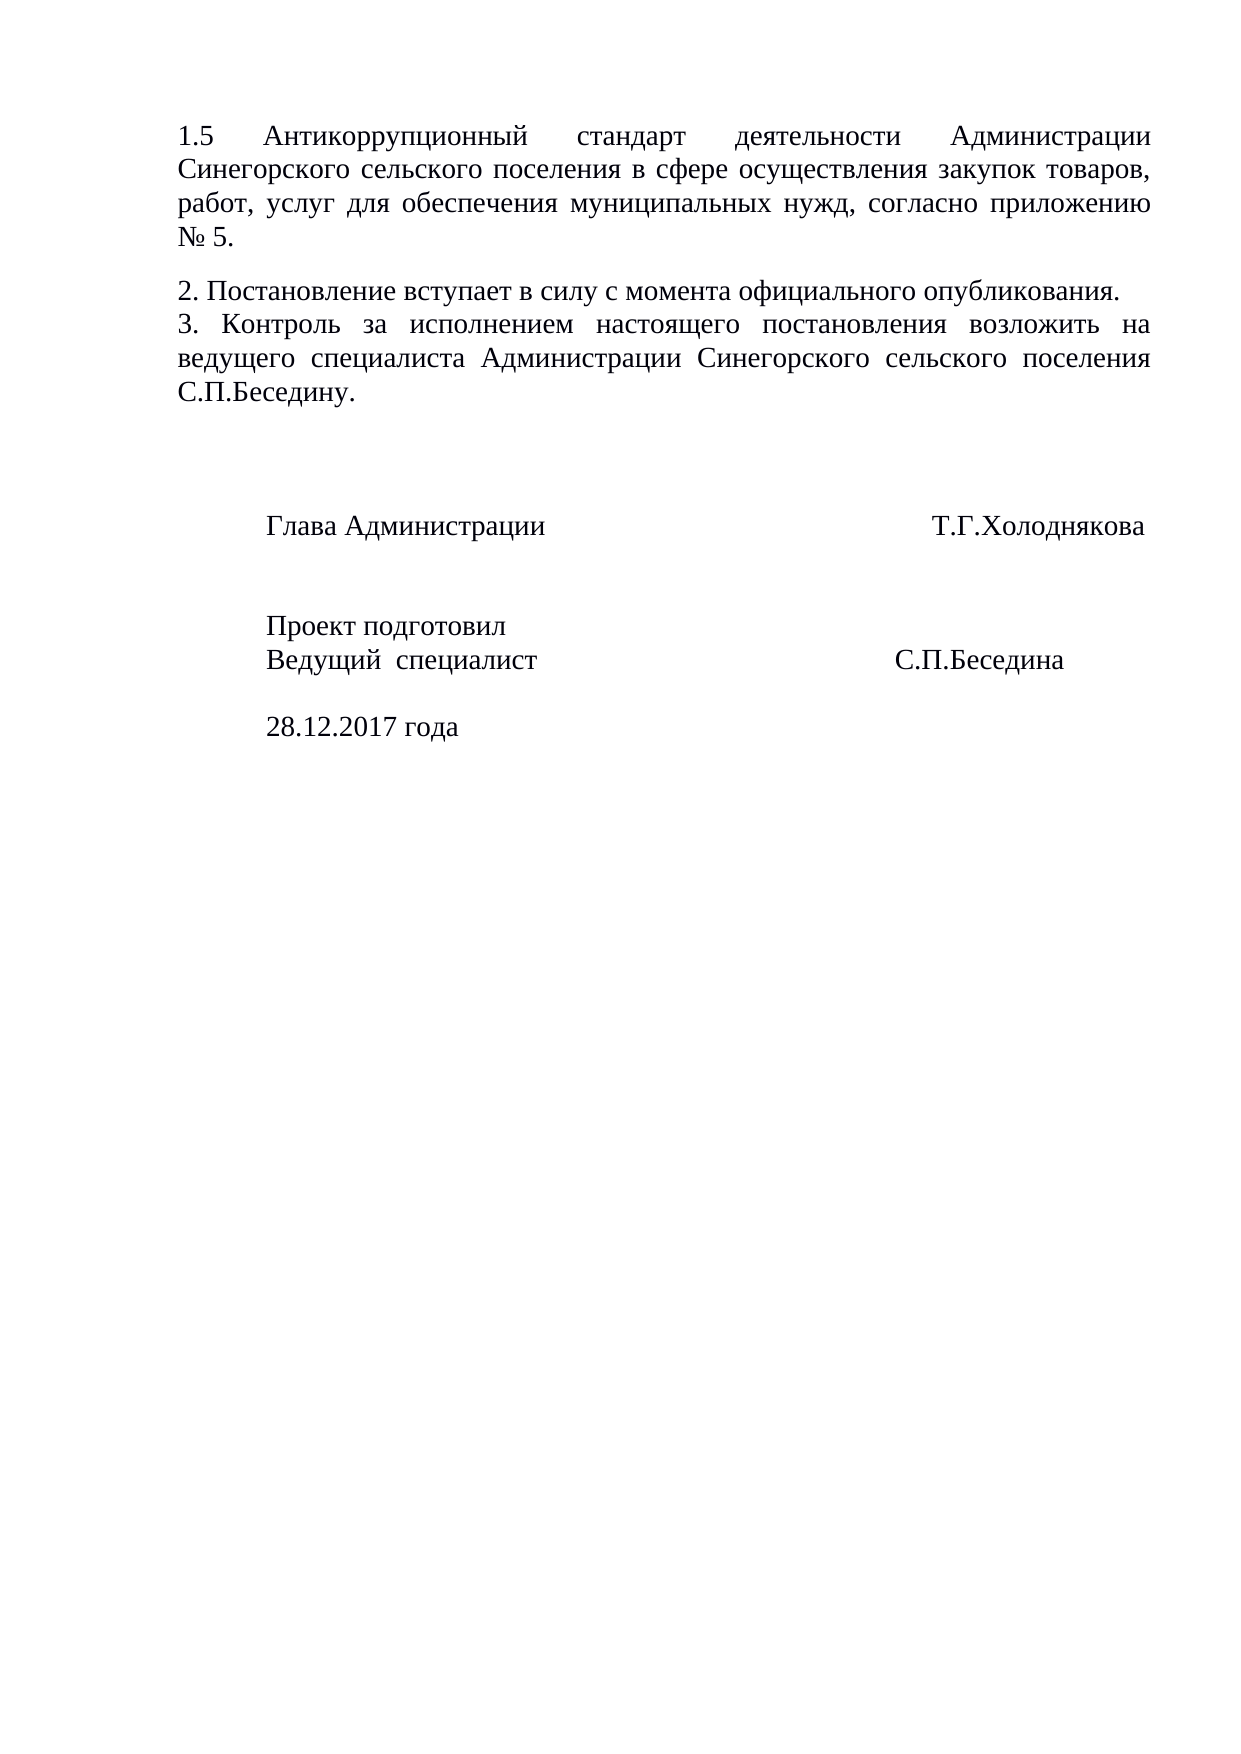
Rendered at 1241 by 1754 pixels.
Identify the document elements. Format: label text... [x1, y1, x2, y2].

text Проект подготовил [177, 608, 1152, 642]
text 3. Контроль за исполнением настоящего постановления возложить на ведущего специалиста Администрации Синегорского сельского поселения С.П.Беседину. [177, 307, 1152, 407]
subtitle Глава Администрации Т.Г.Холоднякова [177, 508, 1152, 541]
text 2. Постановление вступает в силу с момента официального опубликования. [177, 273, 1152, 307]
text 1.5 Антикоррупционный стандарт деятельности Администрации Синегорского сельского поселения в сфере осуществления закупок товаров, работ, услуг для обеспечения муниципальных нужд, согласно приложению № 5. [177, 118, 1152, 252]
text 28.12.2017 года [177, 709, 1152, 743]
text Ведущий специалист С.П.Беседина [177, 642, 1152, 676]
